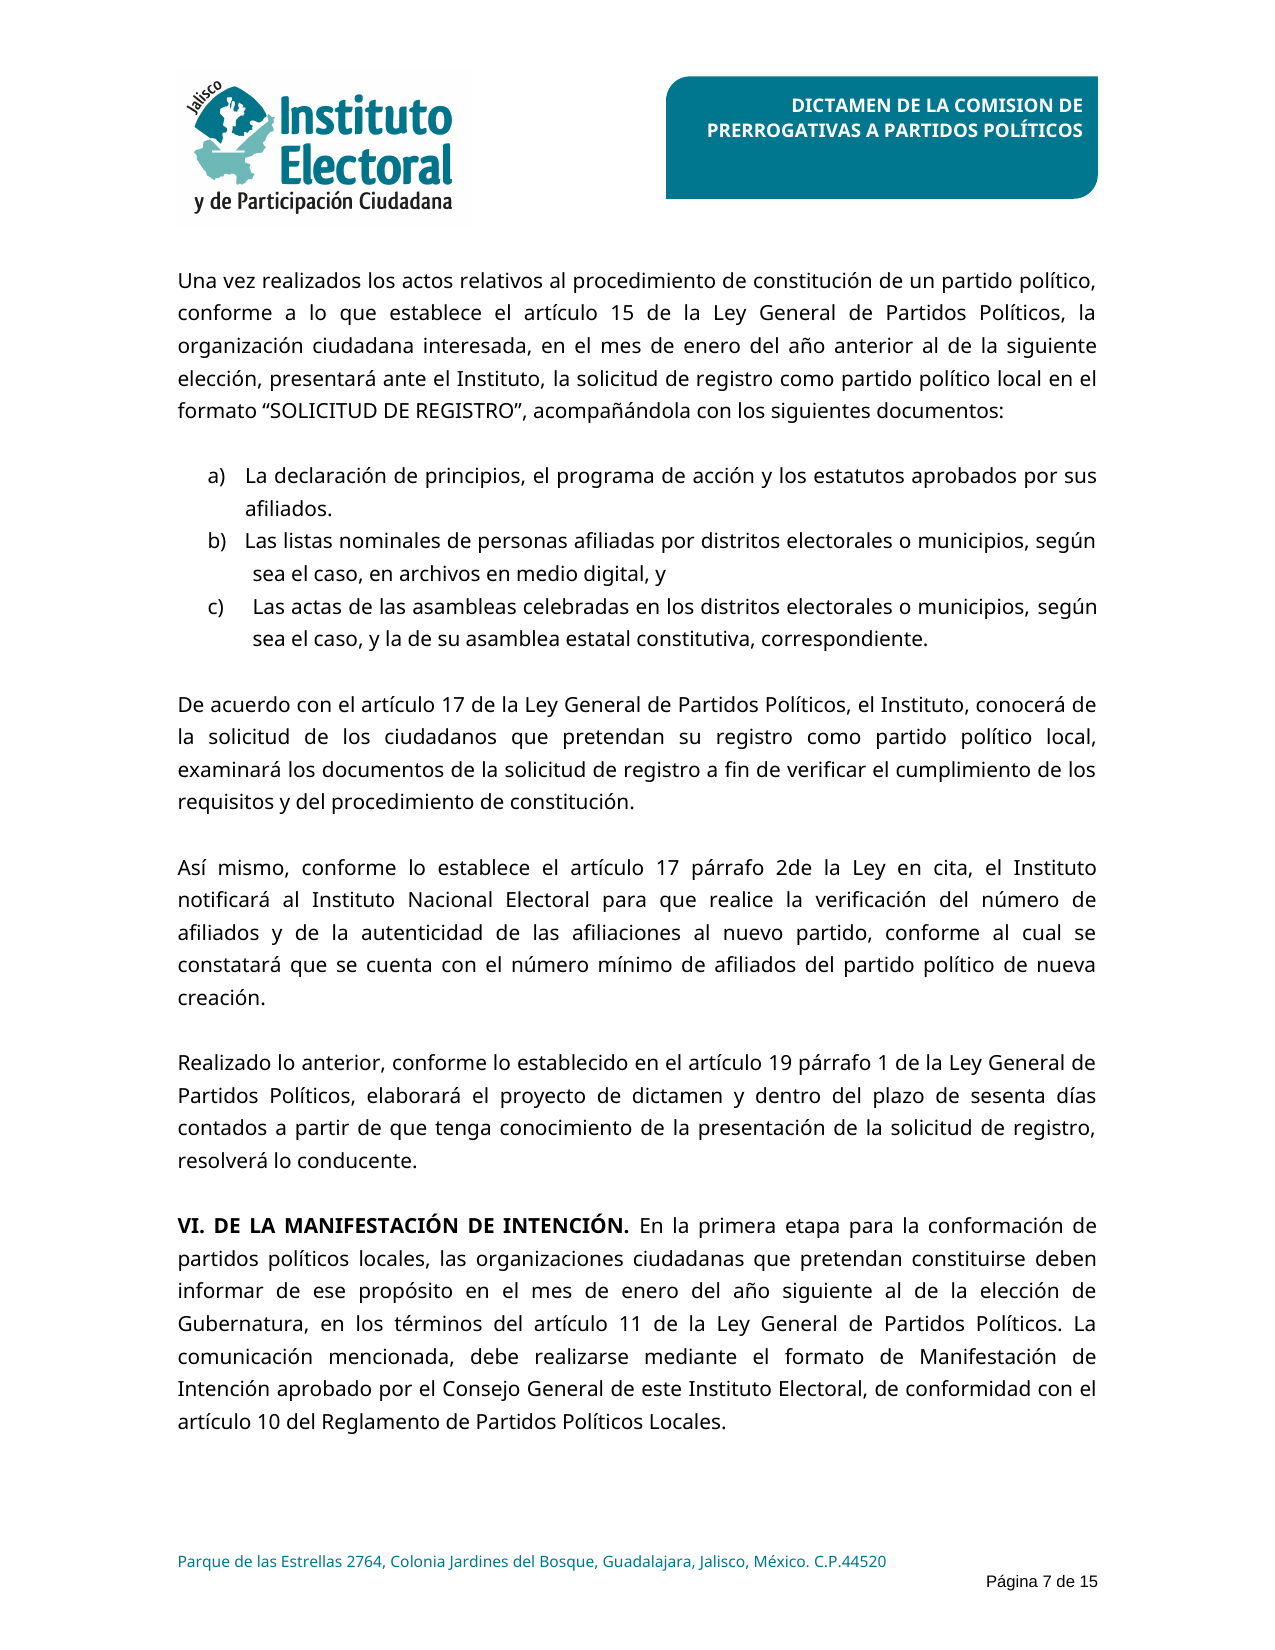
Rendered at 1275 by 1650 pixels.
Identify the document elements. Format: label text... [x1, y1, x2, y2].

text VI. DE LA MANIFESTACIÓN DE INTENCIÓN. En la primera etapa para la conformación de partidos políticos locales, las organizaciones ciudadanas que pretendan constituirse deben informar de ese propósito en el mes de enero del año siguiente al de la elección de Gubernatura, en los términos del artículo 11 de la Ley General de Partidos Políticos. La comunicación mencionada, debe realizarse mediante el formato de Manifestación de Intención aprobado por el Consejo General de este Instituto Electoral, de conformidad con el artículo 10 del Reglamento de Partidos Políticos Locales. [177, 1211, 1098, 1435]
text c) Las actas de las asambleas celebradas en los distritos electorales o municipios, según sea el caso, y la de su asamblea estatal constitutiva, correspondiente. [207, 592, 1098, 653]
text De acuerdo con el artículo 17 de la Ley General de Partidos Políticos, el Instituto, conocerá de la solicitud de los ciudadanos que pretendan su registro como partido político local, examinará los documentos de la solicitud de registro a fin de verificar el cumplimiento de los requisitos y del procedimiento de constitución. [177, 690, 1098, 816]
text Realizado lo anterior, conforme lo establecido en el artículo 19 párrafo 1 de la Ley General de Partidos Políticos, elaborará el proyecto de dictamen y dentro del plazo de sesenta días contados a partir de que tenga conocimiento de la presentación de la solicitud de registro, resolverá lo conducente. [177, 1048, 1098, 1174]
text Así mismo, conforme lo establece el artículo 17 párrafo 2de la Ley en cita, el Instituto notificará al Instituto Nacional Electoral para que realice la verificación del número de afiliados y de la autenticidad de las afiliaciones al nuevo partido, conforme al cual se constatará que se cuenta con el número mínimo de afiliados del partido político de nueva creación. [177, 853, 1098, 1012]
text b) Las listas nominales de personas afiliadas por distritos electorales o municipios, según sea el caso, en archivos en medio digital, y [207, 527, 1098, 588]
list La declaración de principios, el programa de acción y los estatutos aprobados por sus afiliados. [207, 461, 1098, 522]
text Una vez realizados los actos relativos al procedimiento de constitución de un partido político, conforme a lo que establece el artículo 15 de la Ley General de Partidos Políticos, la organización ciudadana interesada, en el mes de enero del año anterior al de la siguiente elección, presentará ante el Instituto, la solicitud de registro como partido político local en el formato “SOLICITUD DE REGISTRO”, acompañándola con los siguientes documentos: [177, 266, 1098, 425]
picture [177, 70, 473, 229]
